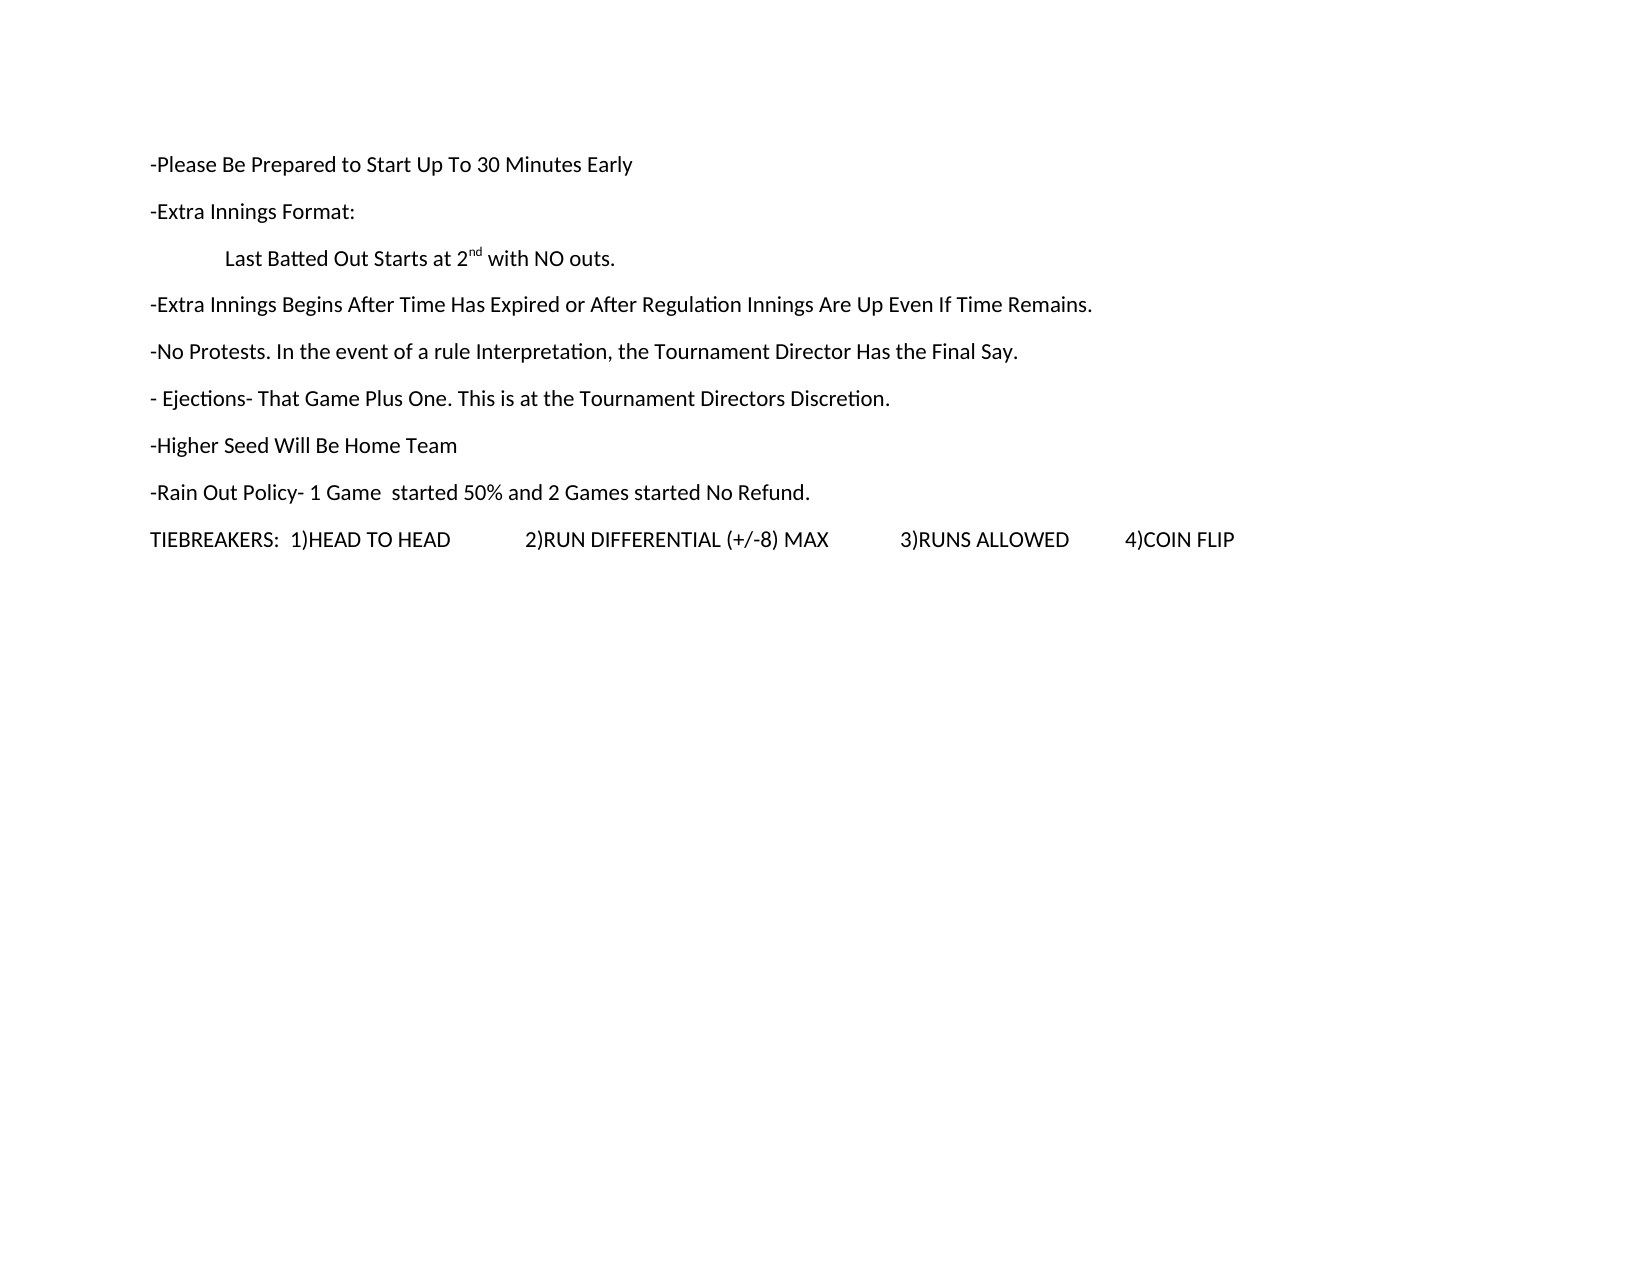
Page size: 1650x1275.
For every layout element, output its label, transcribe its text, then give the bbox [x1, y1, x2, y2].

text - Ejections- That Game Plus One. This is at the Tournament Directors Discretion. [150, 384, 1500, 412]
text -Higher Seed Will Be Home Team [150, 431, 1500, 459]
text TIEBREAKERS: 1)HEAD TO HEAD 2)RUN DIFFERENTIAL (+/-8) MAX 3)RUNS ALLOWED 4)COIN FLIP [150, 525, 1500, 553]
text Last Batted Out Starts at 2nd with NO outs. [150, 244, 1500, 272]
text -Extra Innings Format: [150, 197, 1500, 225]
text -Please Be Prepared to Start Up To 30 Minutes Early [150, 150, 1500, 178]
text -Extra Innings Begins After Time Has Expired or After Regulation Innings Are Up Even If Time Remains. [150, 291, 1500, 319]
text -No Protests. In the event of a rule Interpretation, the Tournament Director Has the Final Say. [150, 337, 1500, 366]
text -Rain Out Policy- 1 Game started 50% and 2 Games started No Refund. [150, 478, 1500, 506]
